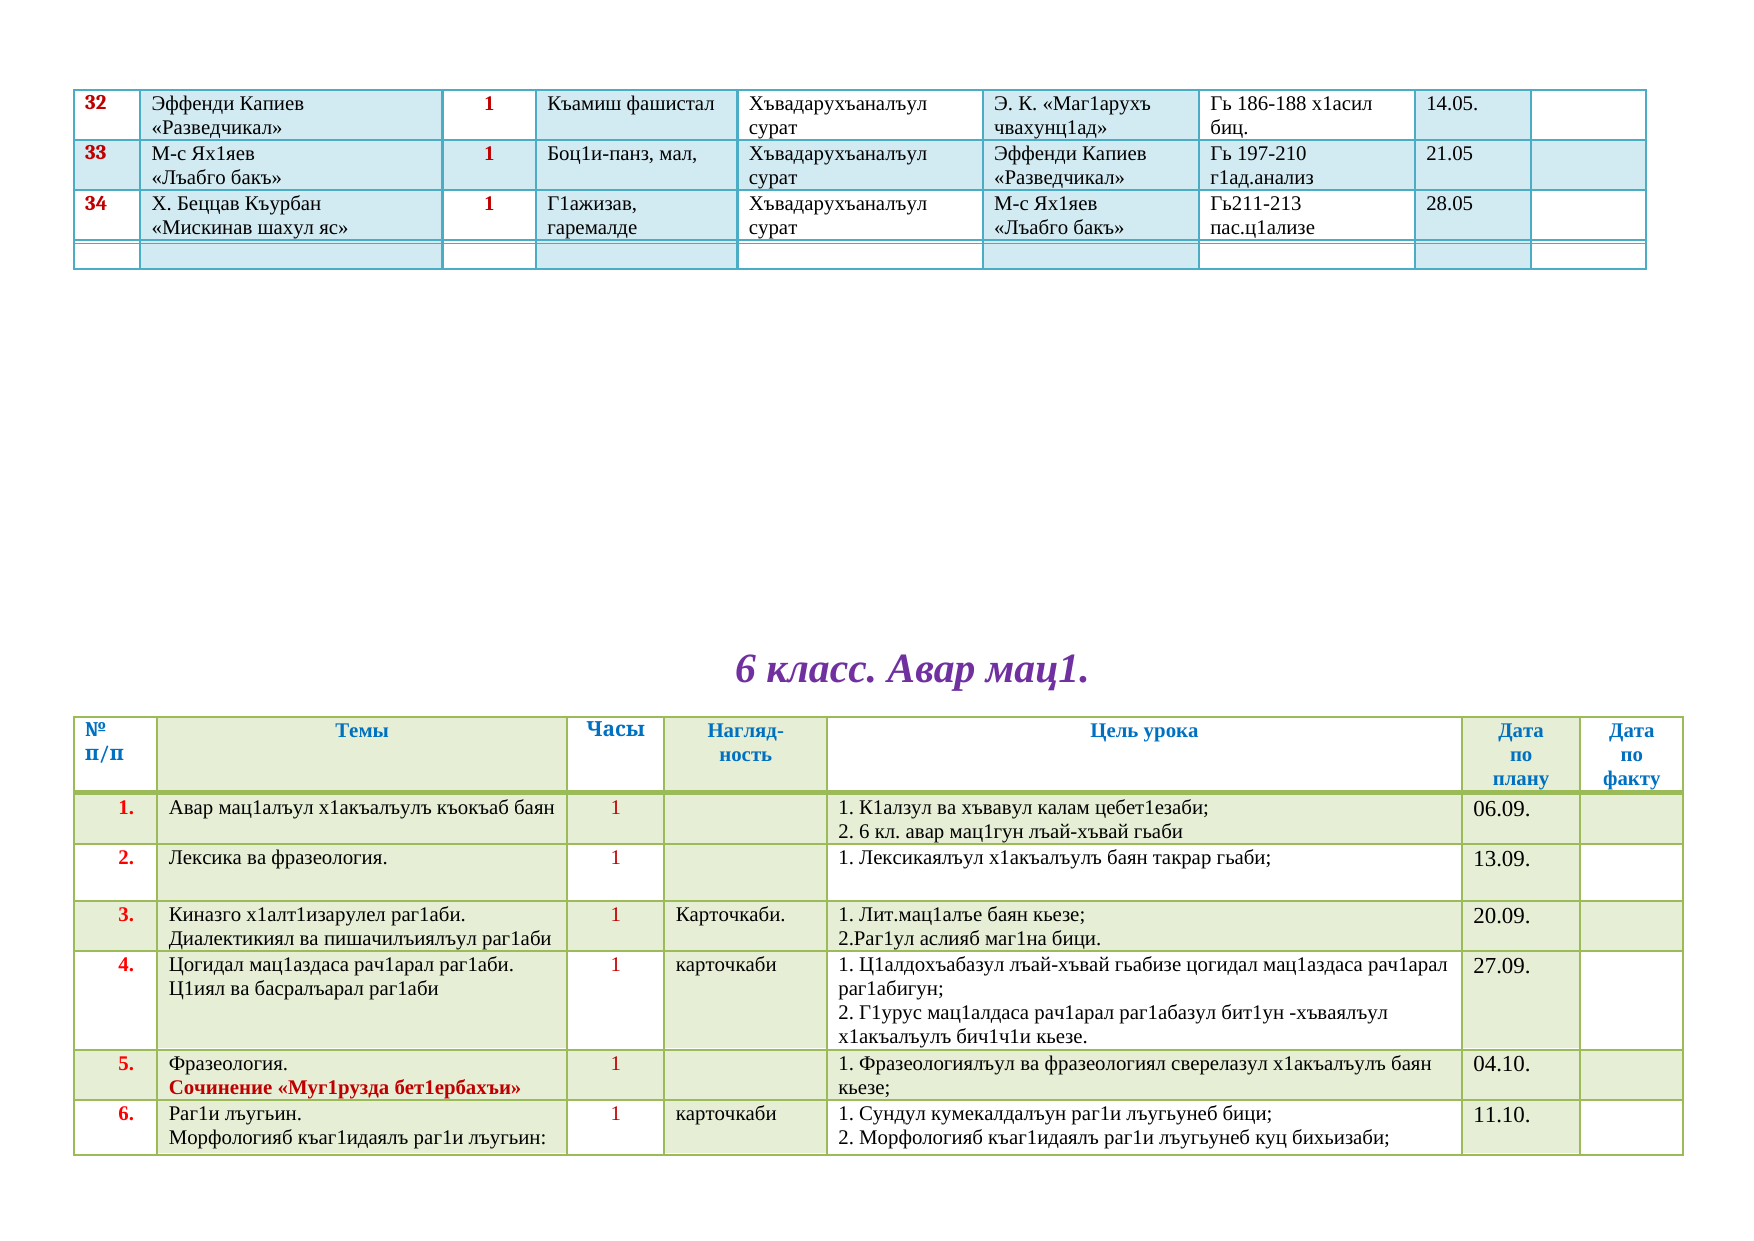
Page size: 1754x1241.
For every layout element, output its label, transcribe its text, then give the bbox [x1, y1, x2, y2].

table_cell Гь211-213 пас.ц1ализе [1200, 191, 1414, 239]
table_cell Г1ажизав, гаремалде [537, 191, 736, 239]
table_cell [1581, 795, 1682, 843]
table_cell 14.05. [1416, 91, 1530, 139]
table_cell Карточкаби. [665, 902, 826, 950]
table_cell [665, 845, 826, 900]
table_cell Авар мац1алъул х1акъалъулъ къокъаб баян [158, 795, 566, 843]
table_header Нагляд- ность [665, 718, 826, 790]
table_cell [739, 244, 982, 268]
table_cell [828, 1101, 1461, 1153]
table_cell 1 [444, 91, 535, 139]
table_cell 1. К1алзул ва хъвавул калам цебет1езаби; 2. 6 кл. авар мац1гун лъай-хъвай гьаби [828, 795, 1461, 843]
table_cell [158, 1101, 566, 1153]
table_cell 13.09. [1463, 845, 1579, 900]
table_cell Х. Беццав Къурбан «Мискинав шахул яс» [141, 191, 441, 239]
table_cell карточкаби [665, 952, 826, 1048]
table_cell Киназго х1алт1изарулел раг1аби. Диалектикиял ва пишачилъиялъул раг1аби [158, 902, 566, 950]
table_cell 27.09. [1463, 952, 1579, 1048]
table_cell Гь 186-188 х1асил биц. [1200, 91, 1414, 139]
table_cell 28.05 [1416, 191, 1530, 239]
table_cell [141, 244, 441, 268]
table_cell 11.10. [1463, 1101, 1579, 1153]
table_cell 1. Фразеологиялъул ва фразеологиял сверелазул х1акъалъулъ баян кьезе; [828, 1051, 1461, 1099]
table_cell Гь 197-210 г1ад.анализ [1200, 141, 1414, 189]
table_cell 1. Лексикаялъул х1акъалъулъ баян такрар гьаби; [828, 845, 1461, 900]
table_cell 1 [444, 141, 535, 189]
table_cell [1581, 845, 1682, 900]
table_cell Э. К. «Маг1арухъ чвахунц1ад» [984, 91, 1198, 139]
table_cell [1200, 244, 1414, 268]
table_cell [1581, 1051, 1682, 1099]
table_cell 1 [568, 845, 663, 900]
table_cell [1532, 141, 1645, 189]
table_cell 32 [75, 91, 139, 139]
table_cell Эффенди Капиев «Разведчикал» [984, 141, 1198, 189]
table_cell М-с Ях1яев «Лъабго бакъ» [984, 191, 1198, 239]
table_cell [1581, 952, 1682, 1048]
table_cell 04.10. [1463, 1051, 1579, 1099]
table_cell 34 [75, 191, 139, 239]
table_cell 1 [444, 191, 535, 239]
table_cell [75, 952, 156, 1048]
table_cell [1532, 244, 1645, 268]
table_cell Цогидал мац1аздаса рач1арал раг1аби. Ц1иял ва басралъарал раг1аби [158, 952, 566, 1048]
table_cell Эффенди Капиев «Разведчикал» [141, 91, 441, 139]
table_header Темы [158, 718, 566, 790]
table_cell [984, 244, 1198, 268]
table_cell [1581, 902, 1682, 950]
table_cell 33 [75, 141, 139, 189]
table_cell [75, 902, 156, 950]
table_cell [75, 244, 139, 268]
table_cell [75, 1051, 156, 1099]
table_cell Хъвадарухъаналъул сурат [739, 141, 982, 189]
table_cell 21.05 [1416, 141, 1530, 189]
table_cell [75, 795, 156, 843]
table_cell [665, 795, 826, 843]
table_header Цель урока [828, 718, 1461, 790]
table_cell [537, 244, 736, 268]
table_cell Боц1и-панз, мал, [537, 141, 736, 189]
table_cell 1 [568, 902, 663, 950]
table_cell карточкаби [665, 1101, 826, 1153]
table_cell 20.09. [1463, 902, 1579, 950]
table_cell [75, 845, 156, 900]
table_cell [1416, 244, 1530, 268]
table_cell [1532, 191, 1645, 239]
table_cell Фразеология. Сочинение «Муг1рузда бет1ербахъи» [158, 1051, 566, 1099]
table_cell Хъвадарухъаналъул сурат [739, 191, 982, 239]
table_header Дата по плану [1463, 718, 1579, 790]
table_cell Лексика ва фразеология. [158, 845, 566, 900]
table_cell 06.09. [1463, 795, 1579, 843]
table_cell [75, 1101, 156, 1153]
table_cell 1 [568, 1051, 663, 1099]
table_header Часы [568, 718, 663, 790]
table_cell М-с Ях1яев «Лъабго бакъ» [141, 141, 441, 189]
table_header № п/п [75, 718, 156, 790]
table_cell 1. Ц1алдохъабазул лъай-хъвай гьабизе цогидал мац1аздаса рач1арал раг1абигун; 2. Г1урус мац1алдаса рач1арал раг1абазул бит1ун -хъваялъул х1акъалъулъ бич1ч1и кьезе. [828, 952, 1461, 1048]
text 6 класс. Авар мац1. [118, 644, 1706, 692]
table_cell 1 [568, 952, 663, 1048]
table_cell Къамиш фашистал [537, 91, 736, 139]
table_cell 1. Лит.мац1алъе баян кьезе; 2.Раг1ул аслияб маг1на бици. [828, 902, 1461, 950]
table_cell [1581, 1101, 1682, 1153]
table_cell [1532, 91, 1645, 139]
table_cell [739, 91, 982, 139]
table_header Дата по факту [1581, 718, 1682, 790]
table_cell [444, 244, 535, 268]
table_cell 1 [568, 1101, 663, 1153]
table_cell [665, 1051, 826, 1099]
table_cell 1 [568, 795, 663, 843]
